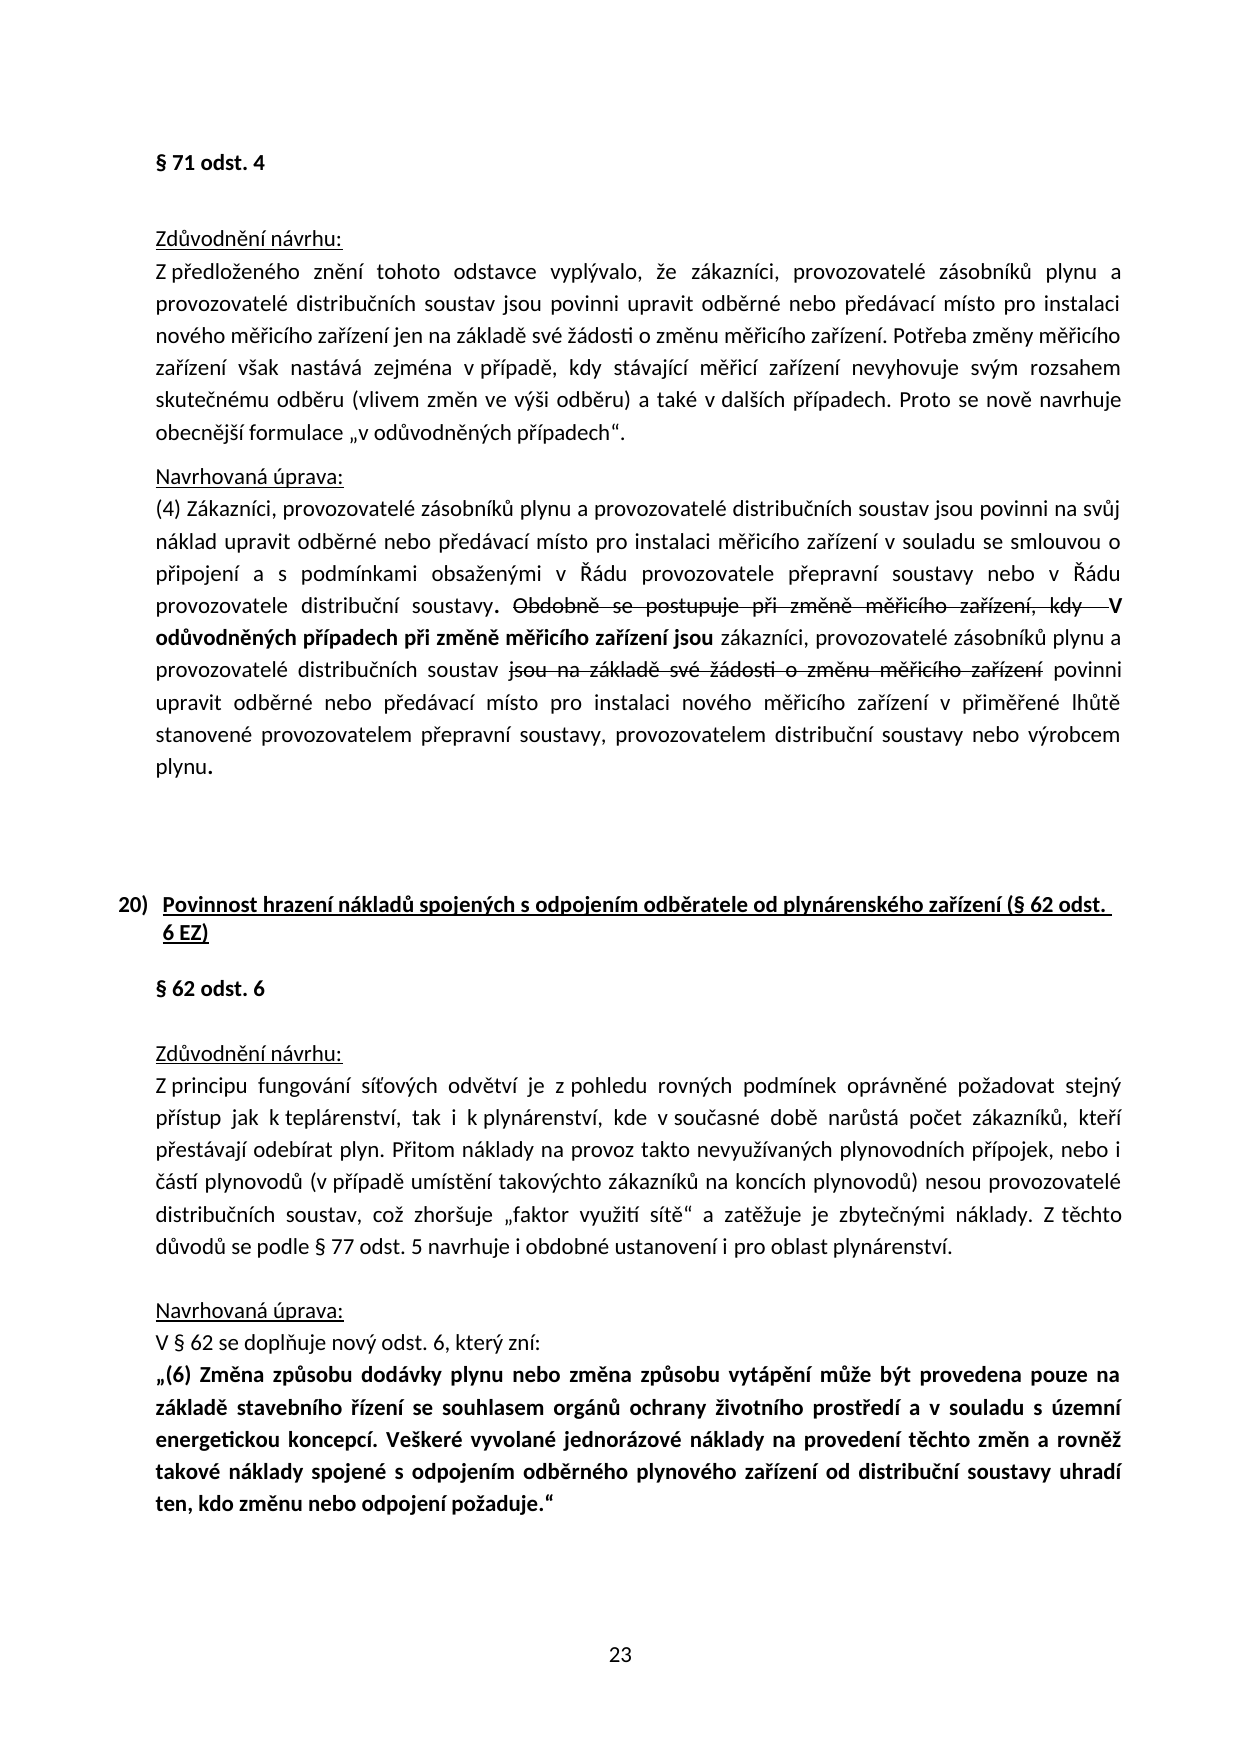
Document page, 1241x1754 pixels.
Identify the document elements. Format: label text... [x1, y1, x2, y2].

text Z předloženého znění tohoto odstavce vyplývalo, že zákazníci, provozovatelé zásobníků plynu a provozovatelé distribučních soustav jsou povinni upravit odběrné nebo předávací místo pro instalaci nového měřicího zařízení jen na základě své žádosti o změnu měřicího zařízení. Potřeba změny měřicího zařízení však nastává zejména v případě, kdy stávající měřicí zařízení nevyhovuje svým rozsahem skutečnému odběru (vlivem změn ve výši odběru) a také v dalších případech. Proto se nově navrhuje obecnější formulace „v odůvodněných případech“. [155, 257, 1122, 446]
text Zdůvodnění návrhu: [155, 224, 1122, 253]
list (4) Zákazníci, provozovatelé zásobníků plynu a provozovatelé distribučních soustav jsou povinni na svůj náklad upravit odběrné nebo předávací místo pro instalaci měřicího zařízení v souladu se smlouvou o připojení a s podmínkami obsaženými v Řádu provozovatele přepravní soustavy nebo v Řádu provozovatele distribuční soustavy. Obdobně se postupuje při změně měřicího zařízení, kdy V odůvodněných případech při změně měřicího zařízení jsou zákazníci, provozovatelé zásobníků plynu a provozovatelé distribučních soustav jsou na základě své žádosti o změnu měřicího zařízení povinni upravit odběrné nebo předávací místo pro instalaci nového měřicího zařízení v přiměřené lhůtě stanovené provozovatelem přepravní soustavy, provozovatelem distribuční soustavy nebo výrobcem plynu. [155, 494, 1122, 780]
text Zdůvodnění návrhu: [155, 1039, 1122, 1067]
text § 62 odst. 6 [155, 974, 1122, 1002]
text Navrhovaná úprava: [155, 1296, 1122, 1324]
text „(6) Změna způsobu dodávky plynu nebo změna způsobu vytápění může být provedena pouze na základě stavebního řízení se souhlasem orgánů ochrany životního prostředí a v souladu s územní energetickou koncepcí. Veškeré vyvolané jednorázové náklady na provedení těchto změn a rovněž takové náklady spojené s odpojením odběrného plynového zařízení od distribuční soustavy uhradí ten, kdo změnu nebo odpojení požaduje.“ [155, 1361, 1122, 1517]
list Povinnost hrazení nákladů spojených s odpojením odběratele od plynárenského zařízení (§ 62 odst. 6 EZ) [118, 890, 1122, 946]
text Z principu fungování síťových odvětví je z pohledu rovných podmínek oprávněné požadovat stejný přístup jak k teplárenství, tak i k plynárenství, kde v současné době narůstá počet zákazníků, kteří přestávají odebírat plyn. Přitom náklady na provoz takto nevyužívaných plynovodních přípojek, nebo i částí plynovodů (v případě umístění takovýchto zákazníků na koncích plynovodů) nesou provozovatelé distribučních soustav, což zhoršuje „faktor využití sítě“ a zatěžuje je zbytečnými náklady. Z těchto důvodů se podle § 77 odst. 5 navrhuje i obdobné ustanovení i pro oblast plynárenství. [155, 1071, 1122, 1260]
text Navrhovaná úprava: [155, 462, 1122, 490]
list § 71 odst. 4 [155, 148, 1122, 176]
text V § 62 se doplňuje nový odst. 6, který zní: [155, 1328, 1122, 1356]
